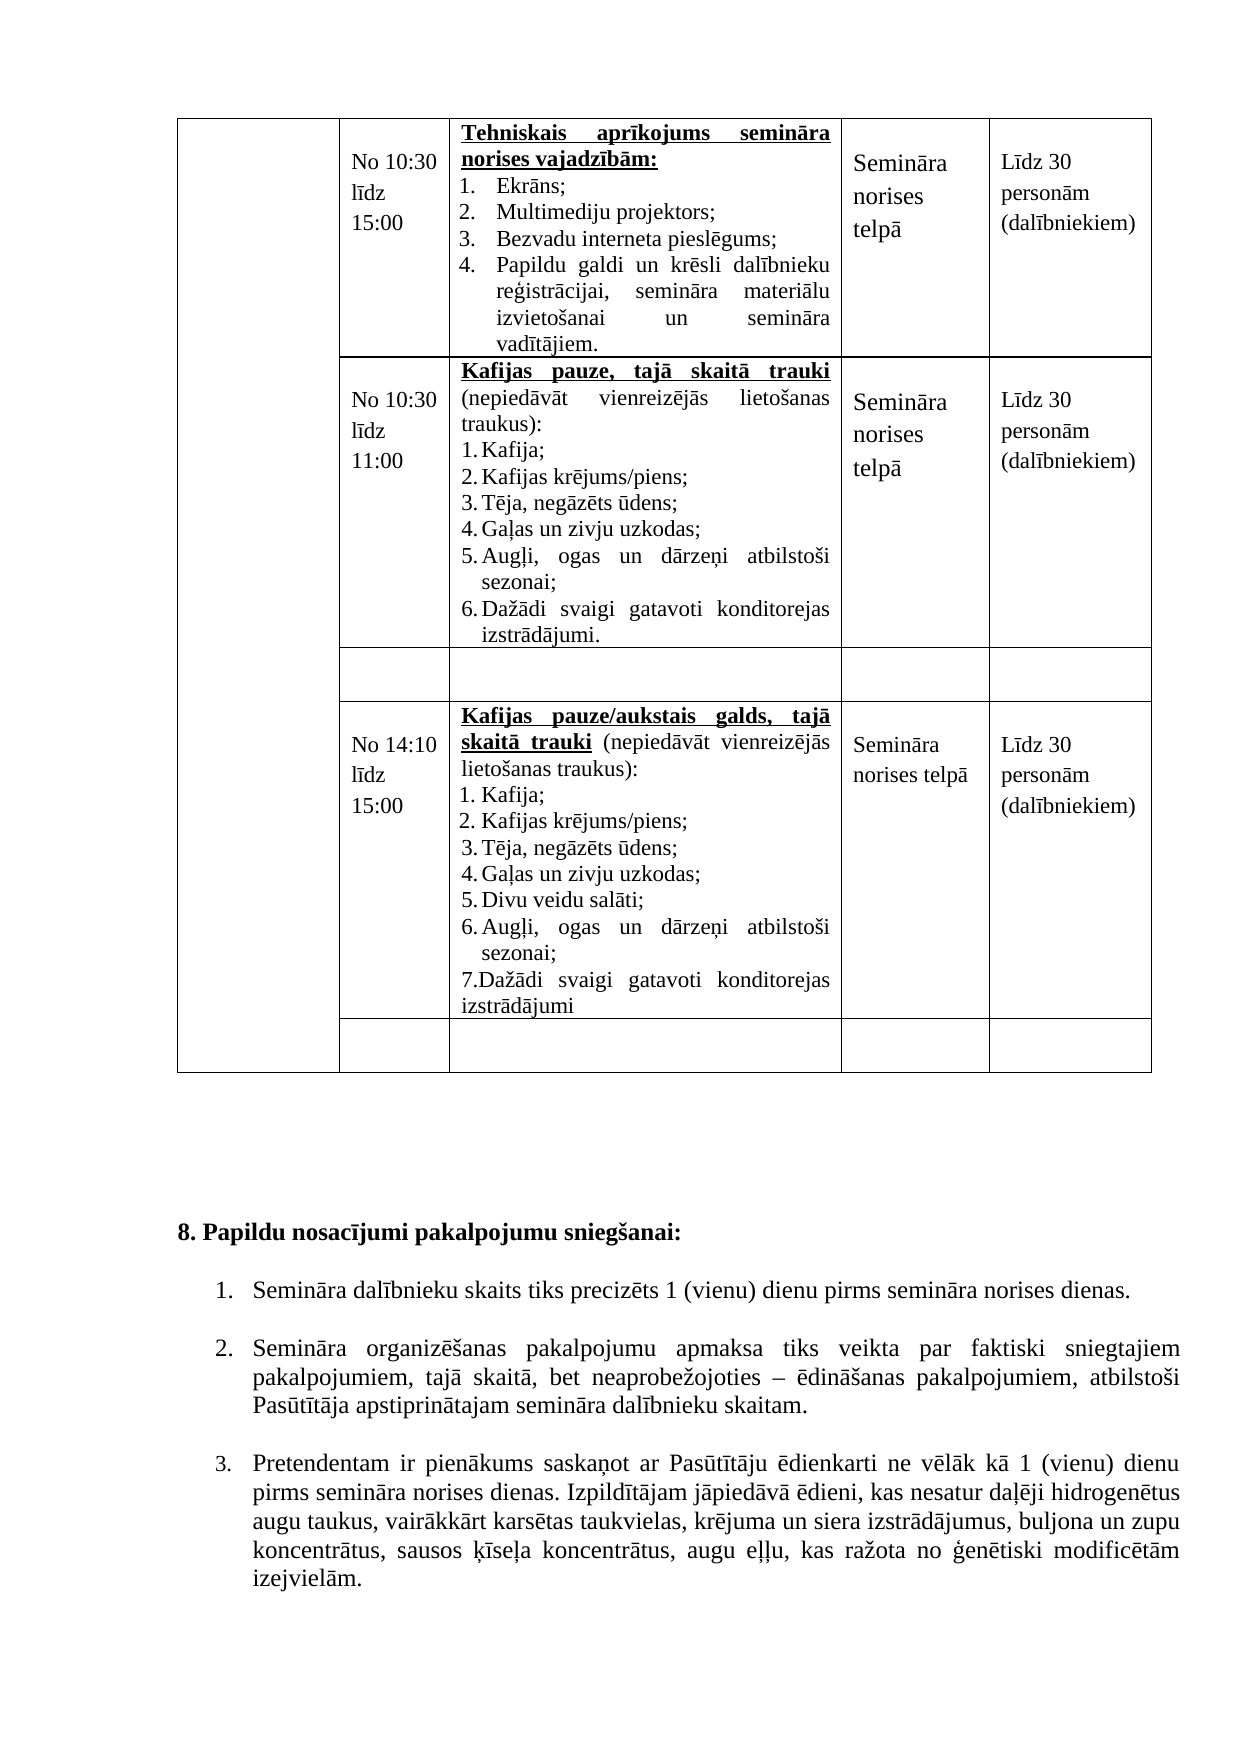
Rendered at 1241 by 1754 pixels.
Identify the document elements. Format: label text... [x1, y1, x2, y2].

table_cell No 10:30 līdz 15:00 [340, 119, 449, 356]
table_cell [990, 648, 1151, 701]
table_cell Semināra norises telpā [842, 119, 989, 356]
table_cell Līdz 30 personām (dalībniekiem) [990, 358, 1151, 647]
table_cell Tehniskais aprīkojums semināra norises vajadzībām: Ekrāns; Multimediju projektors; Bezvadu interneta pieslēgums; Papildu galdi un krēsli dalībnieku reģistrācijai, semināra materiālu izvietošanai un semināra vadītājiem. [450, 119, 841, 356]
table_cell No 10:30 līdz 11:00 [340, 358, 449, 647]
table_cell [842, 648, 989, 701]
table_cell Semināra norises telpā [842, 702, 989, 1018]
table_cell Līdz 30 personām (dalībniekiem) [990, 702, 1151, 1018]
list Semināra dalībnieku skaits tiks precizēts 1 (vienu) dienu pirms semināra norises dienas. [215, 1275, 1181, 1304]
table_cell [842, 1019, 989, 1072]
table_cell Kafijas pauze/aukstais galds, tajā skaitā trauki (nepiedāvāt vienreizējās lietošanas traukus): Kafija; Kafijas krējums/piens; Tēja, negāzēts ūdens; Gaļas un zivju uzkodas; Divu veidu salāti; Augļi, ogas un dārzeņi atbilstoši sezonai; 7.Dažādi svaigi gatavoti konditorejas izstrādājumi [450, 702, 841, 1018]
list Semināra organizēšanas pakalpojumu apmaksa tiks veikta par faktiski sniegtajiem pakalpojumiem, tajā skaitā, bet neaprobežojoties – ēdināšanas pakalpojumiem, atbilstoši Pasūtītāja apstiprinātajam semināra dalībnieku skaitam. [215, 1333, 1181, 1419]
table_cell Kafijas pauze, tajā skaitā trauki (nepiedāvāt vienreizējās lietošanas traukus): Kafija; Kafijas krējums/piens; Tēja, negāzēts ūdens; Gaļas un zivju uzkodas; Augļi, ogas un dārzeņi atbilstoši sezonai; Dažādi svaigi gatavoti konditorejas izstrādājumi. [450, 358, 841, 647]
table_cell [340, 648, 449, 701]
table_cell [450, 1019, 841, 1072]
text 8. Papildu nosacījumi pakalpojumu sniegšanai: [177, 1217, 1181, 1246]
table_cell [178, 119, 339, 1072]
table_cell No 14:10 līdz 15:00 [340, 702, 449, 1018]
table_cell [340, 1019, 449, 1072]
list Pretendentam ir pienākums saskaņot ar Pasūtītāju ēdienkarti ne vēlāk kā 1 (vienu) dienu pirms semināra norises dienas. Izpildītājam jāpiedāvā ēdieni, kas nesatur daļēji hidrogenētus augu taukus, vairākkārt karsētas taukvielas, krējuma un siera izstrādājumus, buljona un zupu koncentrātus, sausos ķīseļa koncentrātus, augu eļļu, kas ražota no ģenētiski modificētām izejvielām. [215, 1448, 1181, 1592]
table_cell Semināra norises telpā [842, 358, 989, 647]
table_cell [450, 648, 841, 701]
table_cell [990, 119, 1151, 356]
table_cell [990, 1019, 1151, 1072]
